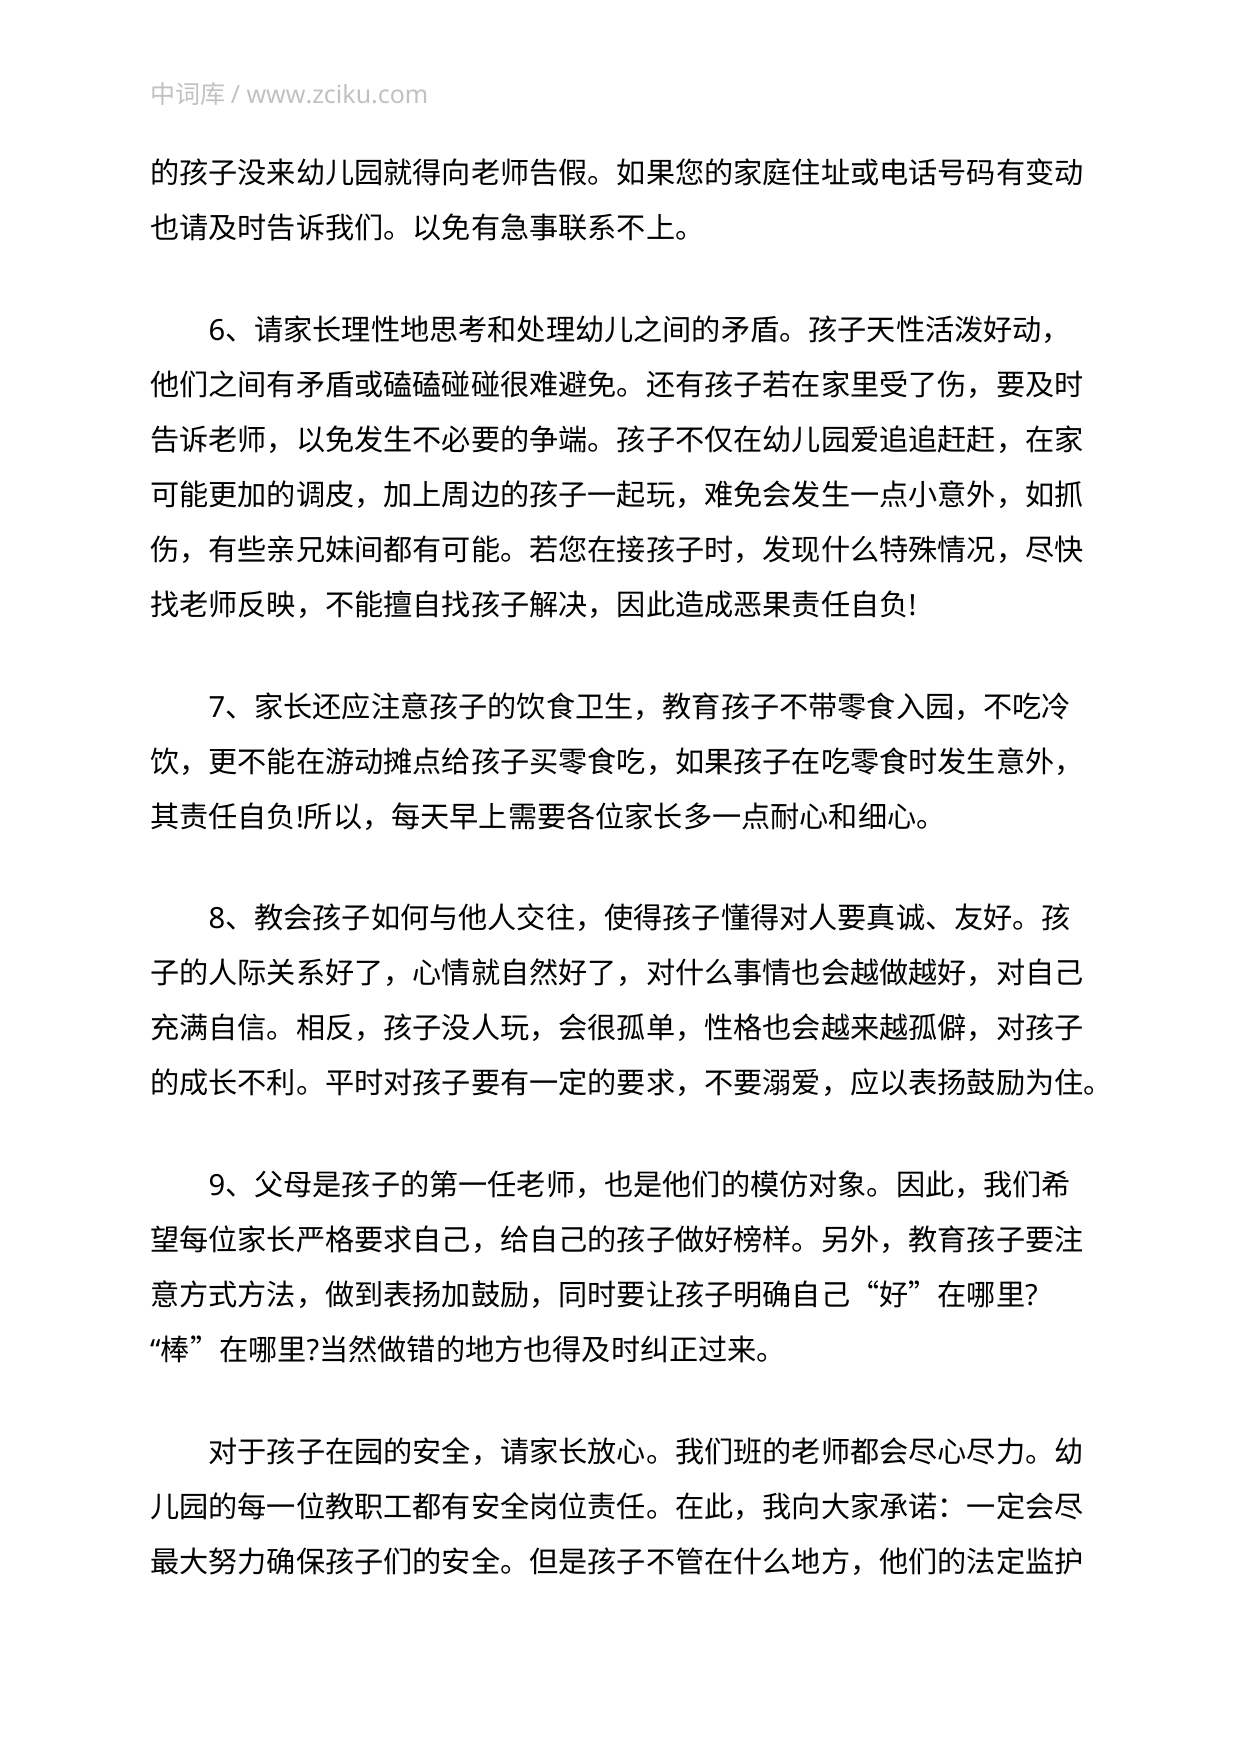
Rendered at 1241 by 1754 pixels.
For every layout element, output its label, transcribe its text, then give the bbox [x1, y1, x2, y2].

text 8、教会孩子如何与他人交往，使得孩子懂得对人要真诚、友好。孩子的人际关系好了，心情就自然好了，对什么事情也会越做越好，对自己充满自信。相反，孩子没人玩，会很孤单，性格也会越来越孤僻，对孩子的成长不利。平时对孩子要有一定的要求，不要溺爱，应以表扬鼓励为住。 [150, 895, 1090, 1102]
text 6、请家长理性地思考和处理幼儿之间的矛盾。孩子天性活泼好动，他们之间有矛盾或磕磕碰碰很难避免。还有孩子若在家里受了伤，要及时告诉老师，以免发生不必要的争端。孩子不仅在幼儿园爱追追赶赶，在家可能更加的调皮，加上周边的孩子一起玩，难免会发生一点小意外，如抓伤，有些亲兄妹间都有可能。若您在接孩子时，发现什么特殊情况，尽快找老师反映，不能擅自找孩子解决，因此造成恶果责任自负! [150, 307, 1090, 624]
text 9、父母是孩子的第一任老师，也是他们的模仿对象。因此，我们希望每位家长严格要求自己，给自己的孩子做好榜样。另外，教育孩子要注意方式方法，做到表扬加鼓励，同时要让孩子明确自己“好”在哪里?“棒”在哪里?当然做错的地方也得及时纠正过来。 [150, 1162, 1090, 1369]
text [150, 150, 1090, 247]
text 7、家长还应注意孩子的饮食卫生，教育孩子不带零食入园，不吃冷饮，更不能在游动摊点给孩子买零食吃，如果孩子在吃零食时发生意外，其责任自负!所以，每天早上需要各位家长多一点耐心和细心。 [150, 683, 1090, 836]
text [150, 1428, 1090, 1581]
